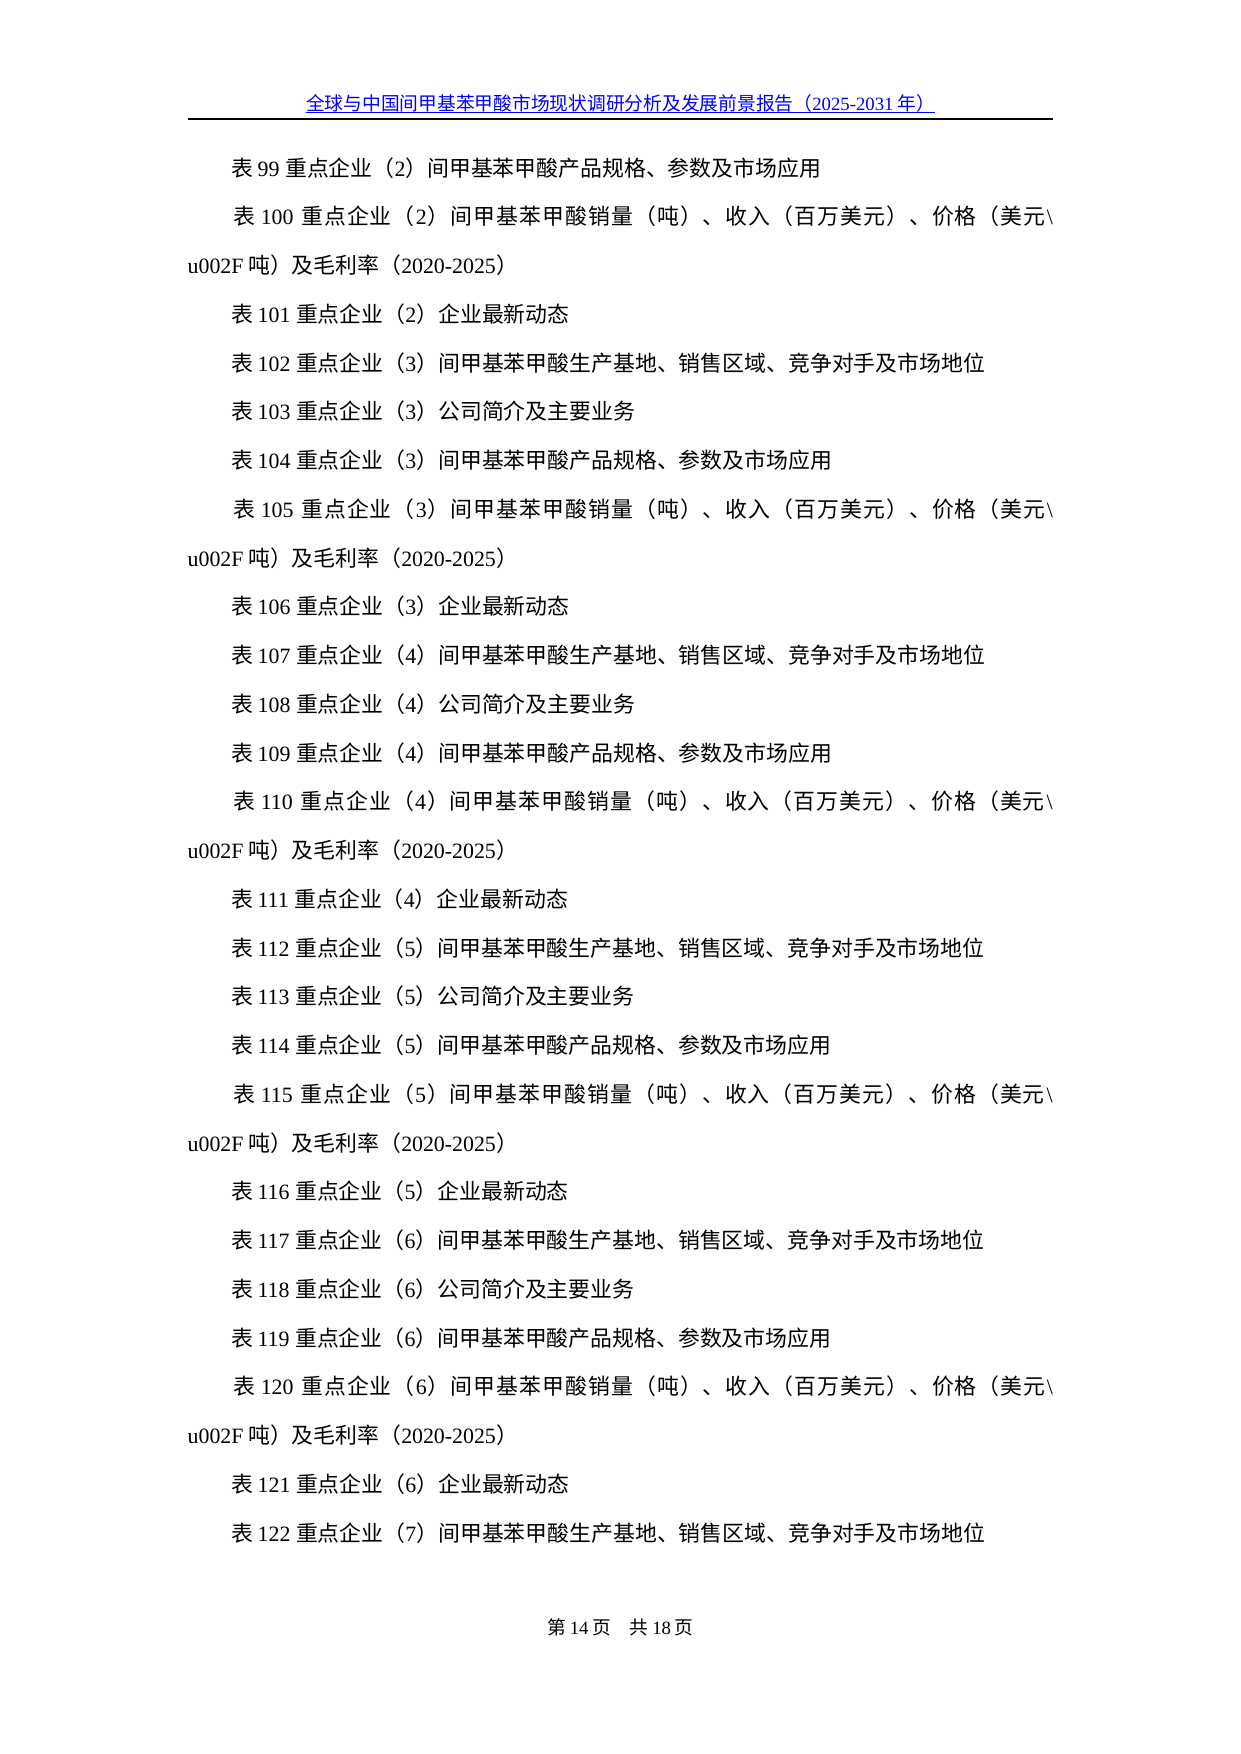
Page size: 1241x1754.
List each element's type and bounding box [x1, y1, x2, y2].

text [187, 150, 1053, 1548]
